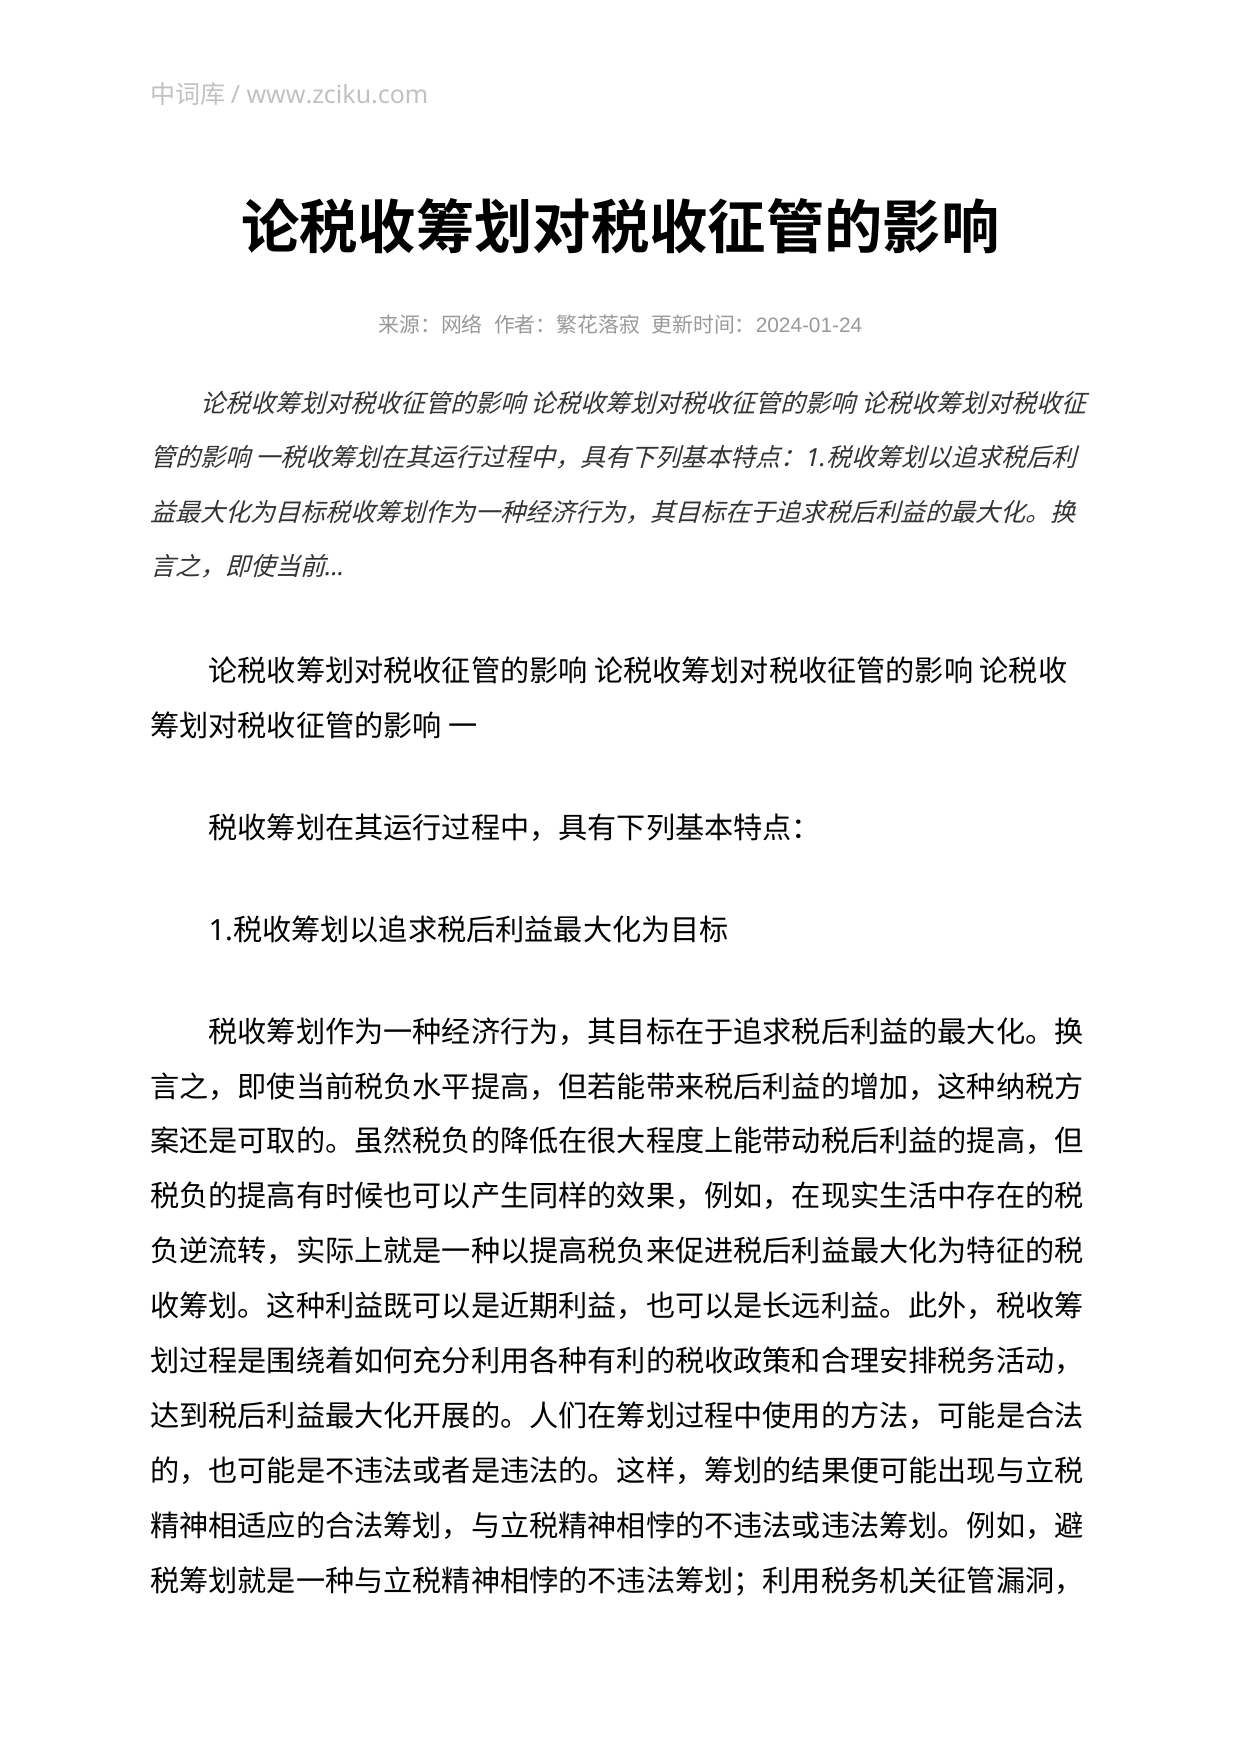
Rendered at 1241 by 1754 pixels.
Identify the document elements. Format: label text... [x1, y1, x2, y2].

text 1.税收筹划以追求税后利益最大化为目标 [150, 906, 1090, 949]
text 论税收筹划对税收征管的影响 论税收筹划对税收征管的影响 论税收筹划对税收征管的影响 一 [150, 648, 1090, 745]
text 论税收筹划对税收征管的影响 论税收筹划对税收征管的影响 论税收筹划对税收征管的影响 一税收筹划在其运行过程中，具有下列基本特点：1.税收筹划以追求税后利益最大化为目标税收筹划作为一种经济行为，其目标在于追求税后利益的最大化。换言之，即使当前... [150, 383, 1090, 583]
text 来源：网络 作者：繁花落寂 更新时间：2024-01-24 [150, 313, 1090, 337]
subtitle 论税收筹划对税收征管的影响 [150, 181, 1090, 266]
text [150, 1008, 1090, 1599]
text 税收筹划在其运行过程中，具有下列基本特点： [150, 804, 1090, 847]
